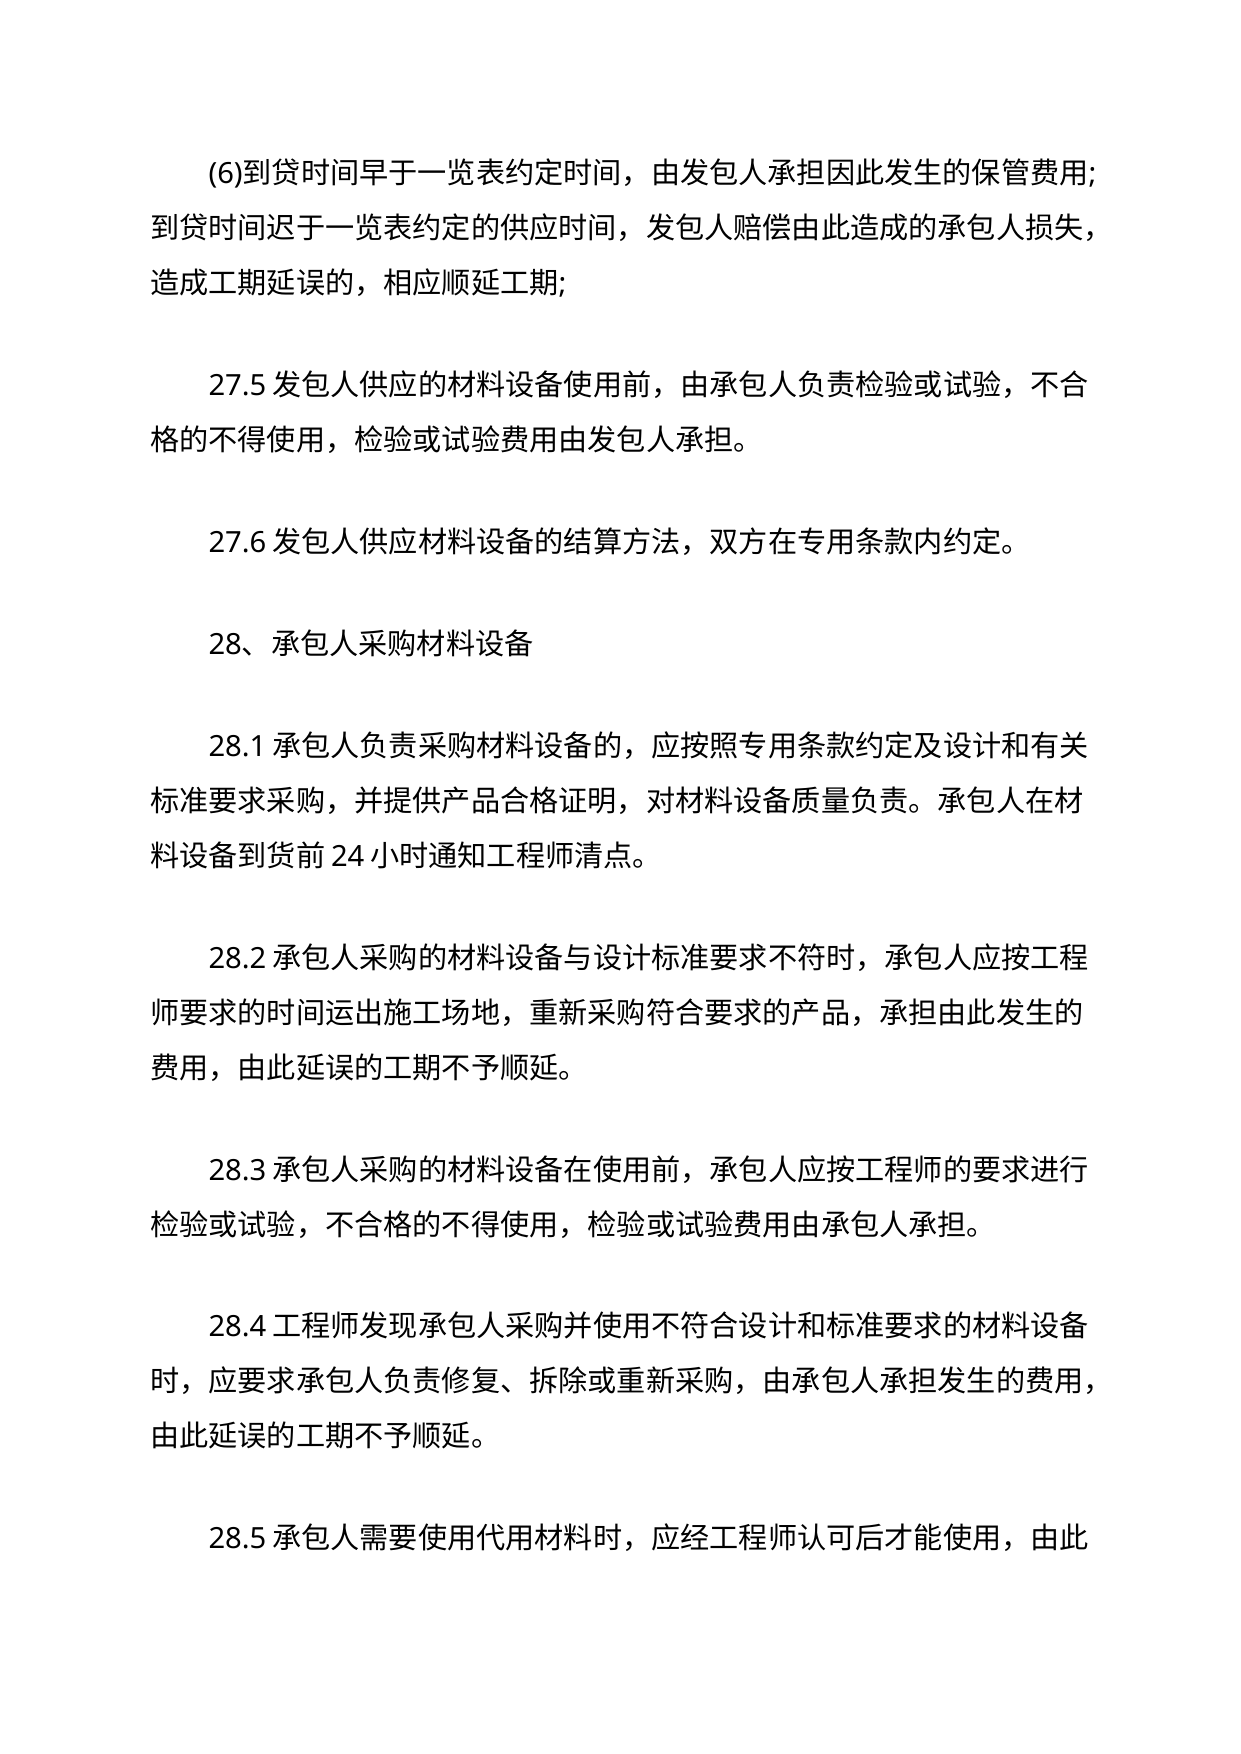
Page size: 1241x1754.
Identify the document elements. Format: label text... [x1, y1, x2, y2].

text 28.4工程师发现承包人采购并使用不符合设计和标准要求的材料设备时，应要求承包人负责修复、拆除或重新采购，由承包人承担发生的费用，由此延误的工期不予顺延。 [150, 1303, 1090, 1455]
text 27.5发包人供应的材料设备使用前，由承包人负责检验或试验，不合格的不得使用，检验或试验费用由发包人承担。 [150, 362, 1090, 459]
text 28.3承包人采购的材料设备在使用前，承包人应按工程师的要求进行检验或试验，不合格的不得使用，检验或试验费用由承包人承担。 [150, 1146, 1090, 1243]
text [150, 1514, 1090, 1557]
text 28、承包人采购材料设备 [150, 621, 1090, 663]
text 28.1承包人负责采购材料设备的，应按照专用条款约定及设计和有关标准要求采购，并提供产品合格证明，对材料设备质量负责。承包人在材料设备到货前24小时通知工程师清点。 [150, 723, 1090, 875]
text (6)到贷时间早于一览表约定时间，由发包人承担因此发生的保管费用;到贷时间迟于一览表约定的供应时间，发包人赔偿由此造成的承包人损失，造成工期延误的，相应顺延工期; [150, 150, 1090, 302]
text 28.2承包人采购的材料设备与设计标准要求不符时，承包人应按工程师要求的时间运出施工场地，重新采购符合要求的产品，承担由此发生的费用，由此延误的工期不予顺延。 [150, 934, 1090, 1087]
text 27.6发包人供应材料设备的结算方法，双方在专用条款内约定。 [150, 519, 1090, 561]
